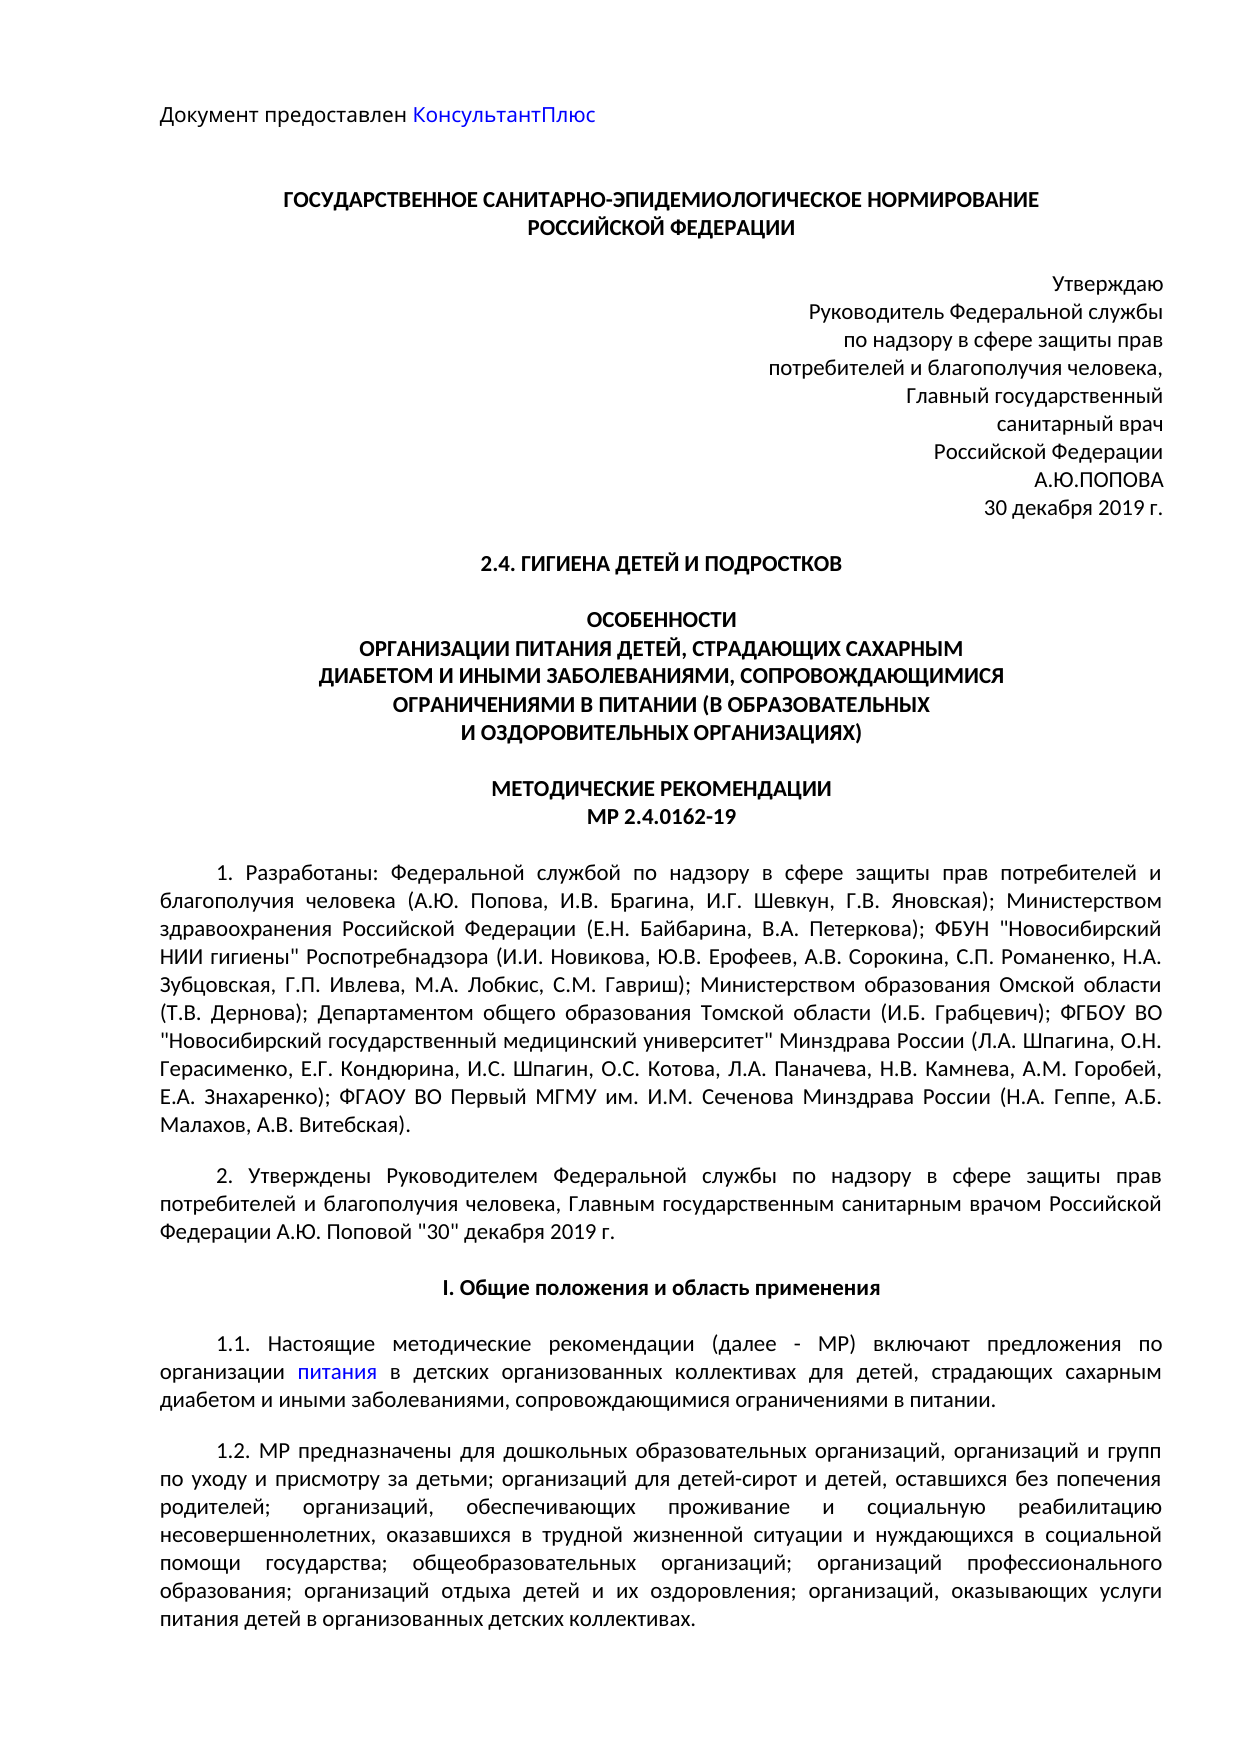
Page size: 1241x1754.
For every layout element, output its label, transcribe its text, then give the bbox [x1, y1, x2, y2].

title И ОЗДОРОВИТЕЛЬНЫХ ОРГАНИЗАЦИЯХ) [159, 718, 1163, 746]
text Руководитель Федеральной службы [159, 297, 1163, 325]
text 30 декабря 2019 г. [159, 493, 1163, 522]
text 2. Утверждены Руководителем Федеральной службы по надзору в сфере защиты прав потребителей и благополучия человека, Главным государственным санитарным врачом Российской Федерации А.Ю. Поповой "30" декабря 2019 г. [159, 1161, 1163, 1245]
title МЕТОДИЧЕСКИЕ РЕКОМЕНДАЦИИ [159, 774, 1163, 802]
text по надзору в сфере защиты прав [159, 325, 1163, 353]
text Главный государственный [159, 381, 1163, 409]
title РОССИЙСКОЙ ФЕДЕРАЦИИ [159, 213, 1163, 241]
title I. Общие положения и область применения [159, 1273, 1163, 1301]
text А.Ю.ПОПОВА [159, 466, 1163, 493]
title ОСОБЕННОСТИ [159, 606, 1163, 634]
title Документ предоставлен КонсультантПлюс [159, 100, 1163, 157]
title ОРГАНИЗАЦИИ ПИТАНИЯ ДЕТЕЙ, СТРАДАЮЩИХ САХАРНЫМ [159, 634, 1163, 662]
title 2.4. ГИГИЕНА ДЕТЕЙ И ПОДРОСТКОВ [159, 549, 1163, 578]
text Российской Федерации [159, 437, 1163, 466]
text санитарный врач [159, 409, 1163, 437]
text потребителей и благополучия человека, [159, 353, 1163, 381]
text 1.2. МР предназначены для дошкольных образовательных организаций, организаций и групп по уходу и присмотру за детьми; организаций для детей-сирот и детей, оставшихся без попечения родителей; организаций, обеспечивающих проживание и социальную реабилитацию несовершеннолетних, оказавшихся в трудной жизненной ситуации и нуждающихся в социальной помощи государства; общеобразовательных организаций; организаций профессионального образования; организаций отдыха детей и их оздоровления; организаций, оказывающих услуги питания детей в организованных детских коллективах. [159, 1436, 1163, 1632]
title ОГРАНИЧЕНИЯМИ В ПИТАНИИ (В ОБРАЗОВАТЕЛЬНЫХ [159, 690, 1163, 718]
text 1.1. Настоящие методические рекомендации (далее - МР) включают предложения по организации питания в детских организованных коллективах для детей, страдающих сахарным диабетом и иными заболеваниями, сопровождающимися ограничениями в питании. [159, 1329, 1163, 1413]
title ГОСУДАРСТВЕННОЕ САНИТАРНО-ЭПИДЕМИОЛОГИЧЕСКОЕ НОРМИРОВАНИЕ [159, 185, 1163, 213]
text Утверждаю [159, 269, 1163, 297]
text 1. Разработаны: Федеральной службой по надзору в сфере защиты прав потребителей и благополучия человека (А.Ю. Попова, И.В. Брагина, И.Г. Шевкун, Г.В. Яновская); Министерством здравоохранения Российской Федерации (Е.Н. Байбарина, В.А. Петеркова); ФБУН "Новосибирский НИИ гигиены" Роспотребнадзора (И.И. Новикова, Ю.В. Ерофеев, А.В. Сорокина, С.П. Романенко, Н.А. Зубцовская, Г.П. Ивлева, М.А. Лобкис, С.М. Гавриш); Министерством образования Омской области (Т.В. Дернова); Департаментом общего образования Томской области (И.Б. Грабцевич); ФГБОУ ВО "Новосибирский государственный медицинский университет" Минздрава России (Л.А. Шпагина, О.Н. Герасименко, Е.Г. Кондюрина, И.С. Шпагин, О.С. Котова, Л.А. Паначева, Н.В. Камнева, А.М. Горобей, Е.А. Знахаренко); ФГАОУ ВО Первый МГМУ им. И.М. Сеченова Минздрава России (Н.А. Геппе, А.Б. Малахов, А.В. Витебская). [159, 858, 1163, 1138]
title МР 2.4.0162-19 [159, 802, 1163, 830]
title ДИАБЕТОМ И ИНЫМИ ЗАБОЛЕВАНИЯМИ, СОПРОВОЖДАЮЩИМИСЯ [159, 662, 1163, 690]
